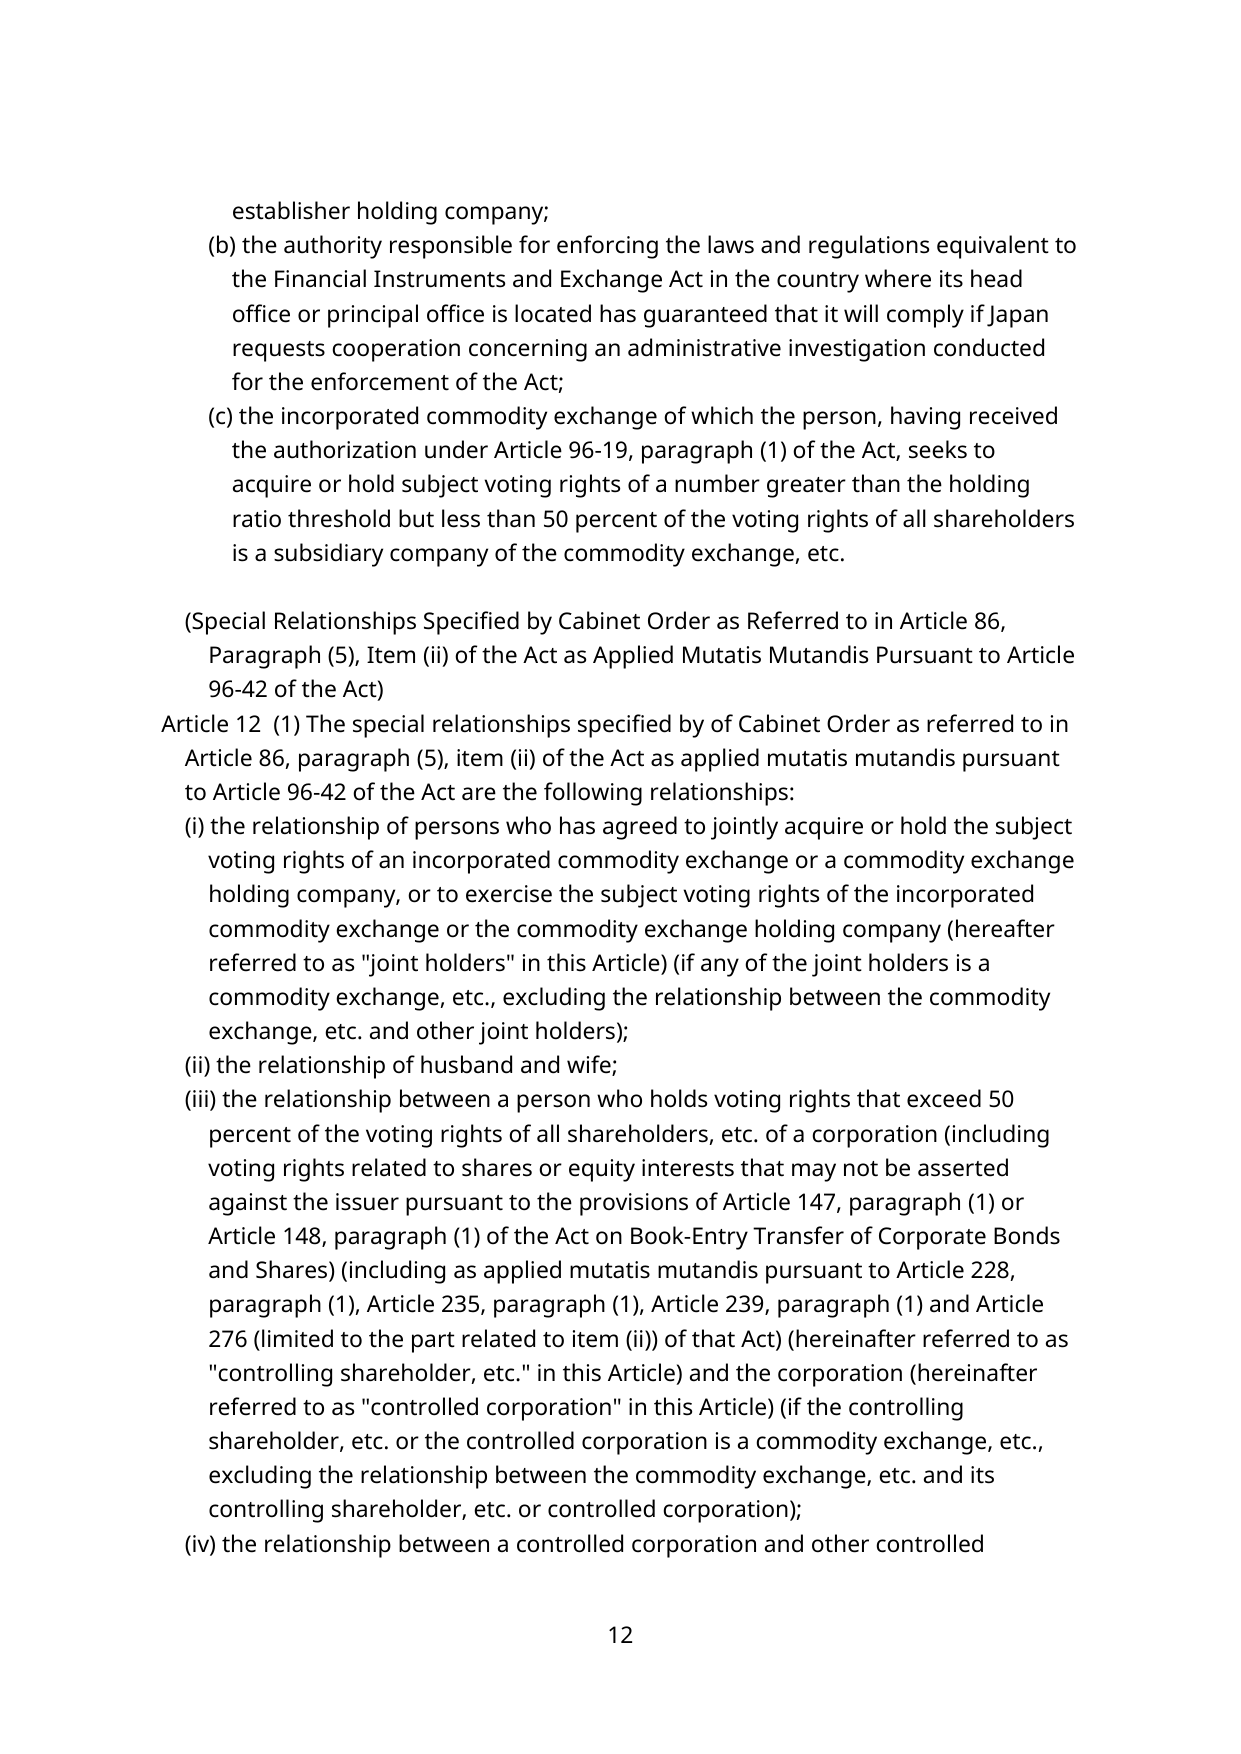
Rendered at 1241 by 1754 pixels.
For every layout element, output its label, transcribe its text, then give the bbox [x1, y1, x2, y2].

text (b) the authority responsible for enforcing the laws and regulations equivalent to the Financial Instruments and Exchange Act in the country where its head office or principal office is located has guaranteed that it will comply if Japan requests cooperation concerning an administrative investigation conducted for the enforcement of the Act; [207, 228, 1079, 399]
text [207, 194, 1079, 228]
text (Special Relationships Specified by Cabinet Order as Referred to in Article 86, Paragraph (5), Item (ii) of the Act as Applied Mutatis Mutandis Pursuant to Article 96-42 of the Act) [184, 604, 1079, 706]
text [184, 1526, 1079, 1560]
text (i) the relationship of persons who has agreed to jointly acquire or hold the subject voting rights of an incorporated commodity exchange or a commodity exchange holding company, or to exercise the subject voting rights of the incorporated commodity exchange or the commodity exchange holding company (hereafter referred to as "joint holders" in this Article) (if any of the joint holders is a commodity exchange, etc., excluding the relationship between the commodity exchange, etc. and other joint holders); [184, 809, 1079, 1048]
text (iii) the relationship between a person who holds voting rights that exceed 50 percent of the voting rights of all shareholders, etc. of a corporation (including voting rights related to shares or equity interests that may not be asserted against the issuer pursuant to the provisions of Article 147, paragraph (1) or Article 148, paragraph (1) of the Act on Book-Entry Transfer of Corporate Bonds and Shares) (including as applied mutatis mutandis pursuant to Article 228, paragraph (1), Article 235, paragraph (1), Article 239, paragraph (1) and Article 276 (limited to the part related to item (ii)) of that Act) (hereinafter referred to as "controlling shareholder, etc." in this Article) and the corporation (hereinafter referred to as "controlled corporation" in this Article) (if the controlling shareholder, etc. or the controlled corporation is a commodity exchange, etc., excluding the relationship between the commodity exchange, etc. and its controlling shareholder, etc. or controlled corporation); [184, 1082, 1079, 1526]
text (c) the incorporated commodity exchange of which the person, having received the authorization under Article 96-19, paragraph (1) of the Act, seeks to acquire or hold subject voting rights of a number greater than the holding ratio threshold but less than 50 percent of the voting rights of all shareholders is a subsidiary company of the commodity exchange, etc. [207, 399, 1079, 569]
text Article 12 (1) The special relationships specified by of Cabinet Order as referred to in Article 86, paragraph (5), item (ii) of the Act as applied mutatis mutandis pursuant to Article 96-42 of the Act are the following relationships: [161, 706, 1079, 809]
text (ii) the relationship of husband and wife; [184, 1048, 1079, 1082]
